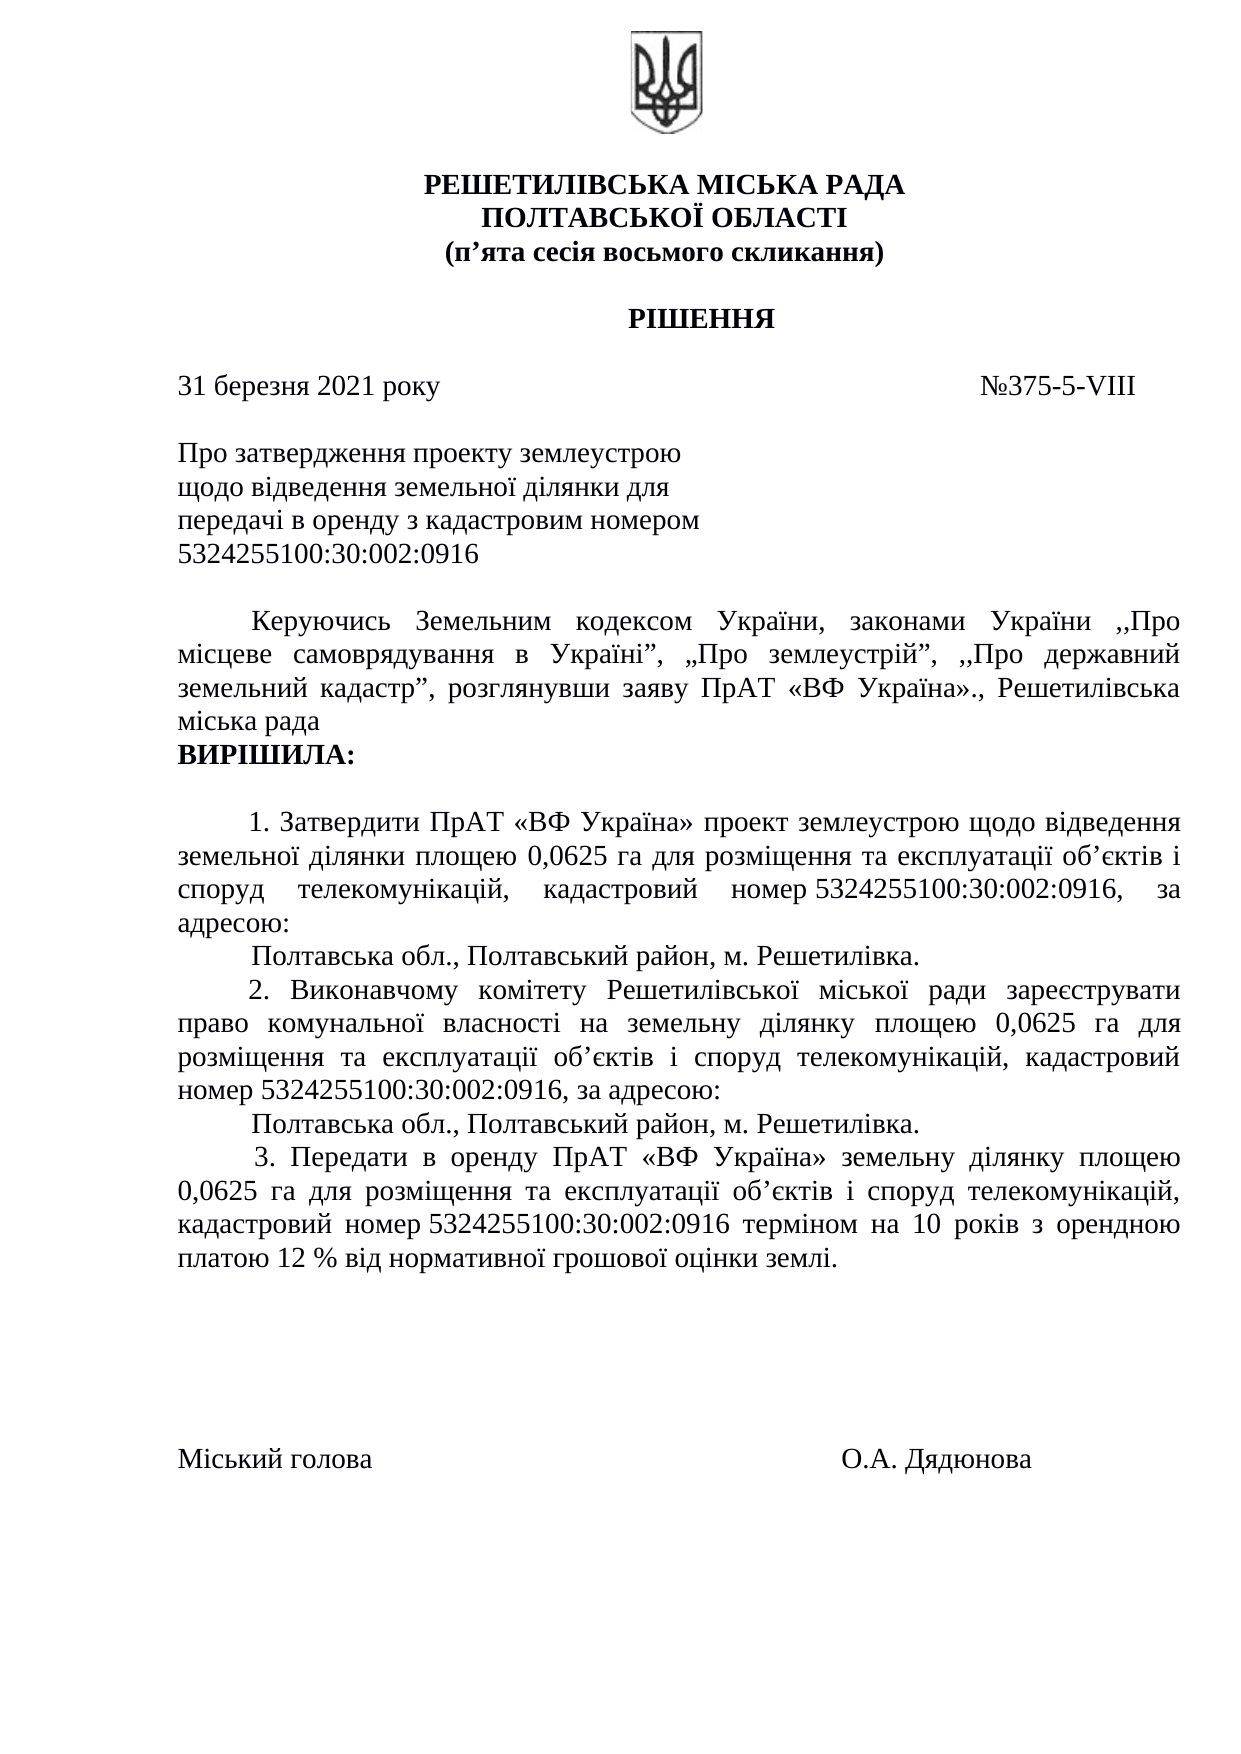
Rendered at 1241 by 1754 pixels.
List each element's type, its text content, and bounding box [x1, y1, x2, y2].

text 3. Передати в оренду ПрАТ «ВФ Україна» земельну ділянку площею 0,0625 га для розміщення та експлуатації об’єктів і споруд телекомунікацій, кадастровий номер 5324255100:30:002:0916 терміном на 10 років з орендною платою 12 % від нормативної грошової оцінки землі. [177, 1139, 1181, 1274]
text ВИРІШИЛА: [177, 737, 1152, 771]
text 31 березня 2021 року №375-5-VIIІ [177, 368, 1175, 402]
text Полтавська обл., Полтавський район, м. Решетилівка. [177, 1106, 1181, 1139]
text 1. Затвердити ПрАТ «ВФ Україна» проект землеустрою щодо відведення земельної ділянки площею 0,0625 га для розміщення та експлуатації об’єктів і споруд телекомунікацій, кадастровий номер 5324255100:30:002:0916, за адресою: [177, 804, 1181, 938]
text (п’ята сесія восьмого скликання) [177, 234, 1152, 267]
text 5324255100:30:002:0916 [177, 536, 1152, 569]
text Керуючись Земельним кодексом України, законами України ,,Про місцеве самоврядування в Україні”, „Про землеустрій”, ,,Про державний земельний кадастр”, розглянувши заяву ПрАТ «ВФ Україна»., Решетилівська міська рада [177, 603, 1181, 737]
text ПОЛТАВСЬКОЇ ОБЛАСТІ [177, 200, 1152, 234]
text щодо відведення земельної ділянки для [177, 469, 1152, 502]
text РЕШЕТИЛІВСЬКА МІСЬКА РАДА [177, 167, 1152, 200]
text Полтавська обл., Полтавський район, м. Решетилівка. [177, 938, 1181, 972]
text передачі в оренду з кадастровим номером [177, 502, 1152, 536]
text 2. Виконавчому комітету Решетилівської міської ради зареєструвати право комунальної власності на земельну ділянку площею 0,0625 га для розміщення та експлуатації об’єктів і споруд телекомунікацій, кадастровий номер 5324255100:30:002:0916, за адресою: [177, 972, 1181, 1106]
text Міський голова О.А. Дядюнова [177, 1441, 1152, 1475]
picture [630, 31, 703, 134]
text Про затвердження проекту землеустрою [177, 435, 1152, 469]
text РІШЕННЯ [177, 301, 1152, 334]
